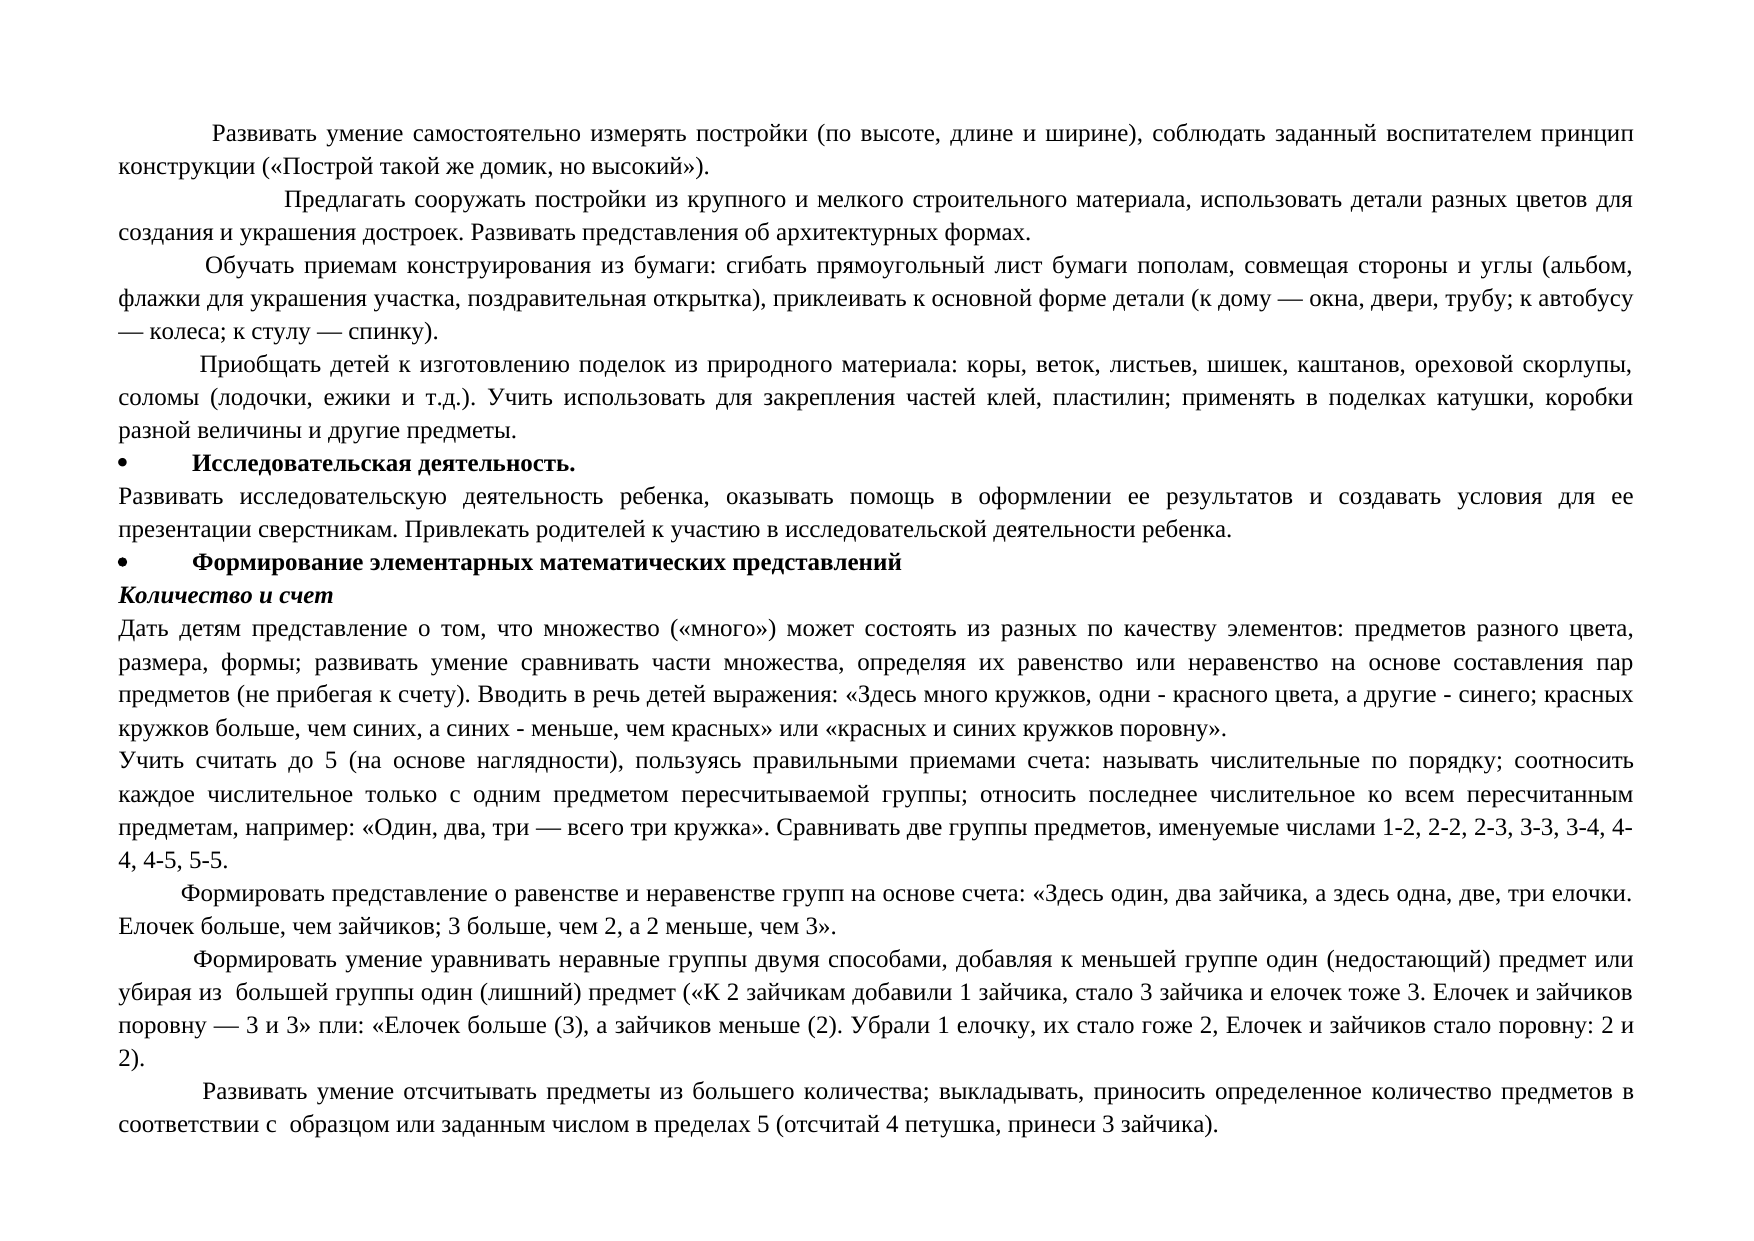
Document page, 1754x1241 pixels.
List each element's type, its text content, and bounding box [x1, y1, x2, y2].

text Приобщать детей к изготовлению поделок из природного материала: коры, веток, листьев, шишек, каштанов, ореховой скорлупы, соломы (лодочки, ежики и т.д.). Учить использовать для закрепления частей клей, пластилин; применять в поделках катушки, коробки разной величины и другие предметы. [118, 349, 1636, 444]
text Развивать умение отсчитывать предметы из большего количества; выкладывать, приносить определенное количество предметов в соответствии с образцом или заданным числом в пределах 5 (отсчитай 4 петушка, принеси 3 зайчика). [118, 1076, 1636, 1138]
text Дать детям представление о том, что множество («много») может состоять из разных по качеству элементов: предметов разного цвета, размера, формы; развивать умение сравнивать части множества, определяя их равенство или неравенство на основе составления пар предметов (не прибегая к счету). Вводить в речь детей выражения: «Здесь много кружков, одни - красного цвета, а другие - синего; красных кружков больше, чем синих, а синих - меньше, чем красных» или «красных и синих кружков поровну». [118, 613, 1636, 741]
text Предлагать сооружать постройки из крупного и мелкого строительного материала, использовать детали разных цветов для создания и украшения достроек. Развивать представления об архитектурных формах. [118, 184, 1636, 246]
text Формировать представление о равенстве и неравенстве групп на основе счета: «Здесь один, два зайчика, а здесь одна, две, три елочки. Елочек больше, чем зайчиков; 3 больше, чем 2, а 2 меньше, чем 3». [118, 878, 1636, 939]
text Учить считать до 5 (на основе наглядности), пользуясь правильными приемами счета: называть числительные по порядку; соотносить каждое числительное только с одним предметом пересчитываемой группы; относить последнее числительное ко всем пересчитанным предметам, например: «Один, два, три — всего три кружка». Сравнивать две группы предметов, именуемые числами 1-2, 2-2, 2-3, 3-3, 3-4, 4-4, 4-5, 5-5. [118, 746, 1636, 873]
text Развивать исследовательскую деятельность ребенка, оказывать помощь в оформлении ее результатов и создавать условия для ее презентации сверстникам. Привлекать родителей к участию в исследовательской деятельности ребенка. [118, 481, 1636, 543]
text Обучать приемам конструирования из бумаги: сгибать прямоугольный лист бумаги пополам, совмещая стороны и углы (альбом, флажки для украшения участка, поздравительная открытка), приклеивать к основной форме детали (к дому — окна, двери, трубу; к автобусу — колеса; к стулу — спинку). [118, 250, 1636, 345]
list Формирование элементарных математических представлений [118, 547, 1636, 576]
text Развивать умение самостоятельно измерять постройки (по высоте, длине и ширине), соблюдать заданный воспитателем принцип конструкции («Построй такой же домик, но высокий»). [118, 118, 1636, 180]
text Формировать умение уравнивать неравные группы двумя способами, добавляя к меньшей группе один (недостающий) предмет или убирая из большей группы один (лишний) предмет («К 2 зайчикам добавили 1 зайчика, стало 3 зайчика и елочек тоже 3. Елочек и зайчиков поровну — 3 и 3» пли: «Елочек больше (3), а зайчиков меньше (2). Убрали 1 елочку, их стало гоже 2, Елочек и зайчиков стало поровну: 2 и 2). [118, 944, 1636, 1072]
text Количество и счет [118, 581, 1636, 609]
list Исследовательская деятельность. [118, 448, 1636, 477]
